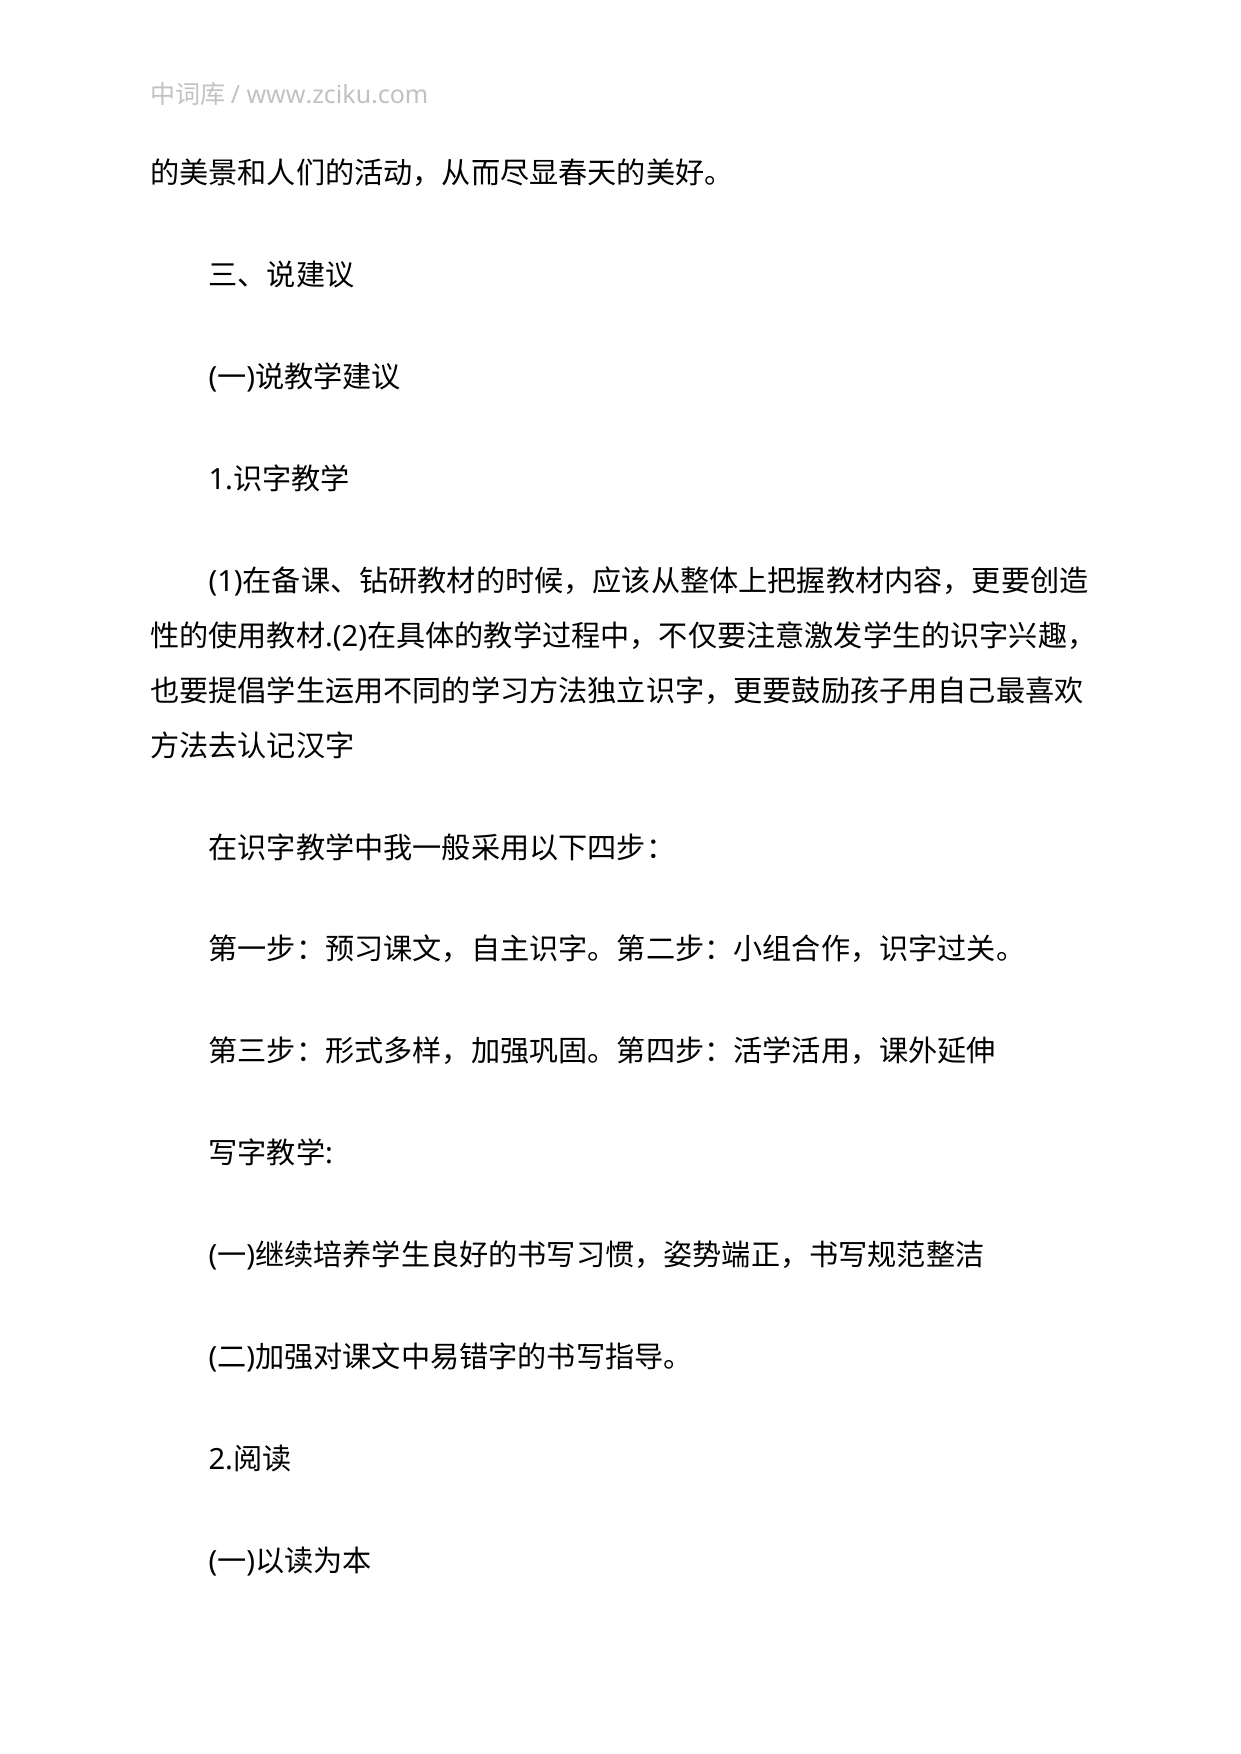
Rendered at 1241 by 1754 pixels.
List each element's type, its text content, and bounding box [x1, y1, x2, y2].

text 三、说建议 [150, 252, 1090, 294]
text 2.阅读 [150, 1435, 1090, 1478]
text 第一步：预习课文，自主识字。第二步：小组合作，识字过关。 [150, 926, 1090, 968]
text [150, 150, 1090, 192]
text 写字教学: [150, 1129, 1090, 1172]
text (一)以读为本 [150, 1537, 1090, 1580]
text 在识字教学中我一般采用以下四步： [150, 824, 1090, 866]
text (一)说教学建议 [150, 353, 1090, 396]
text (二)加强对课文中易错字的书写指导。 [150, 1333, 1090, 1376]
text (一)继续培养学生良好的书写习惯，姿势端正，书写规范整洁 [150, 1231, 1090, 1274]
text (1)在备课、钻研教材的时候，应该从整体上把握教材内容，更要创造性的使用教材.(2)在具体的教学过程中，不仅要注意激发学生的识字兴趣，也要提倡学生运用不同的学习方法独立识字，更要鼓励孩子用自己最喜欢方法去认记汉字 [150, 557, 1090, 765]
text 1.识字教学 [150, 456, 1090, 498]
text 第三步：形式多样，加强巩固。第四步：活学活用，课外延伸 [150, 1028, 1090, 1070]
